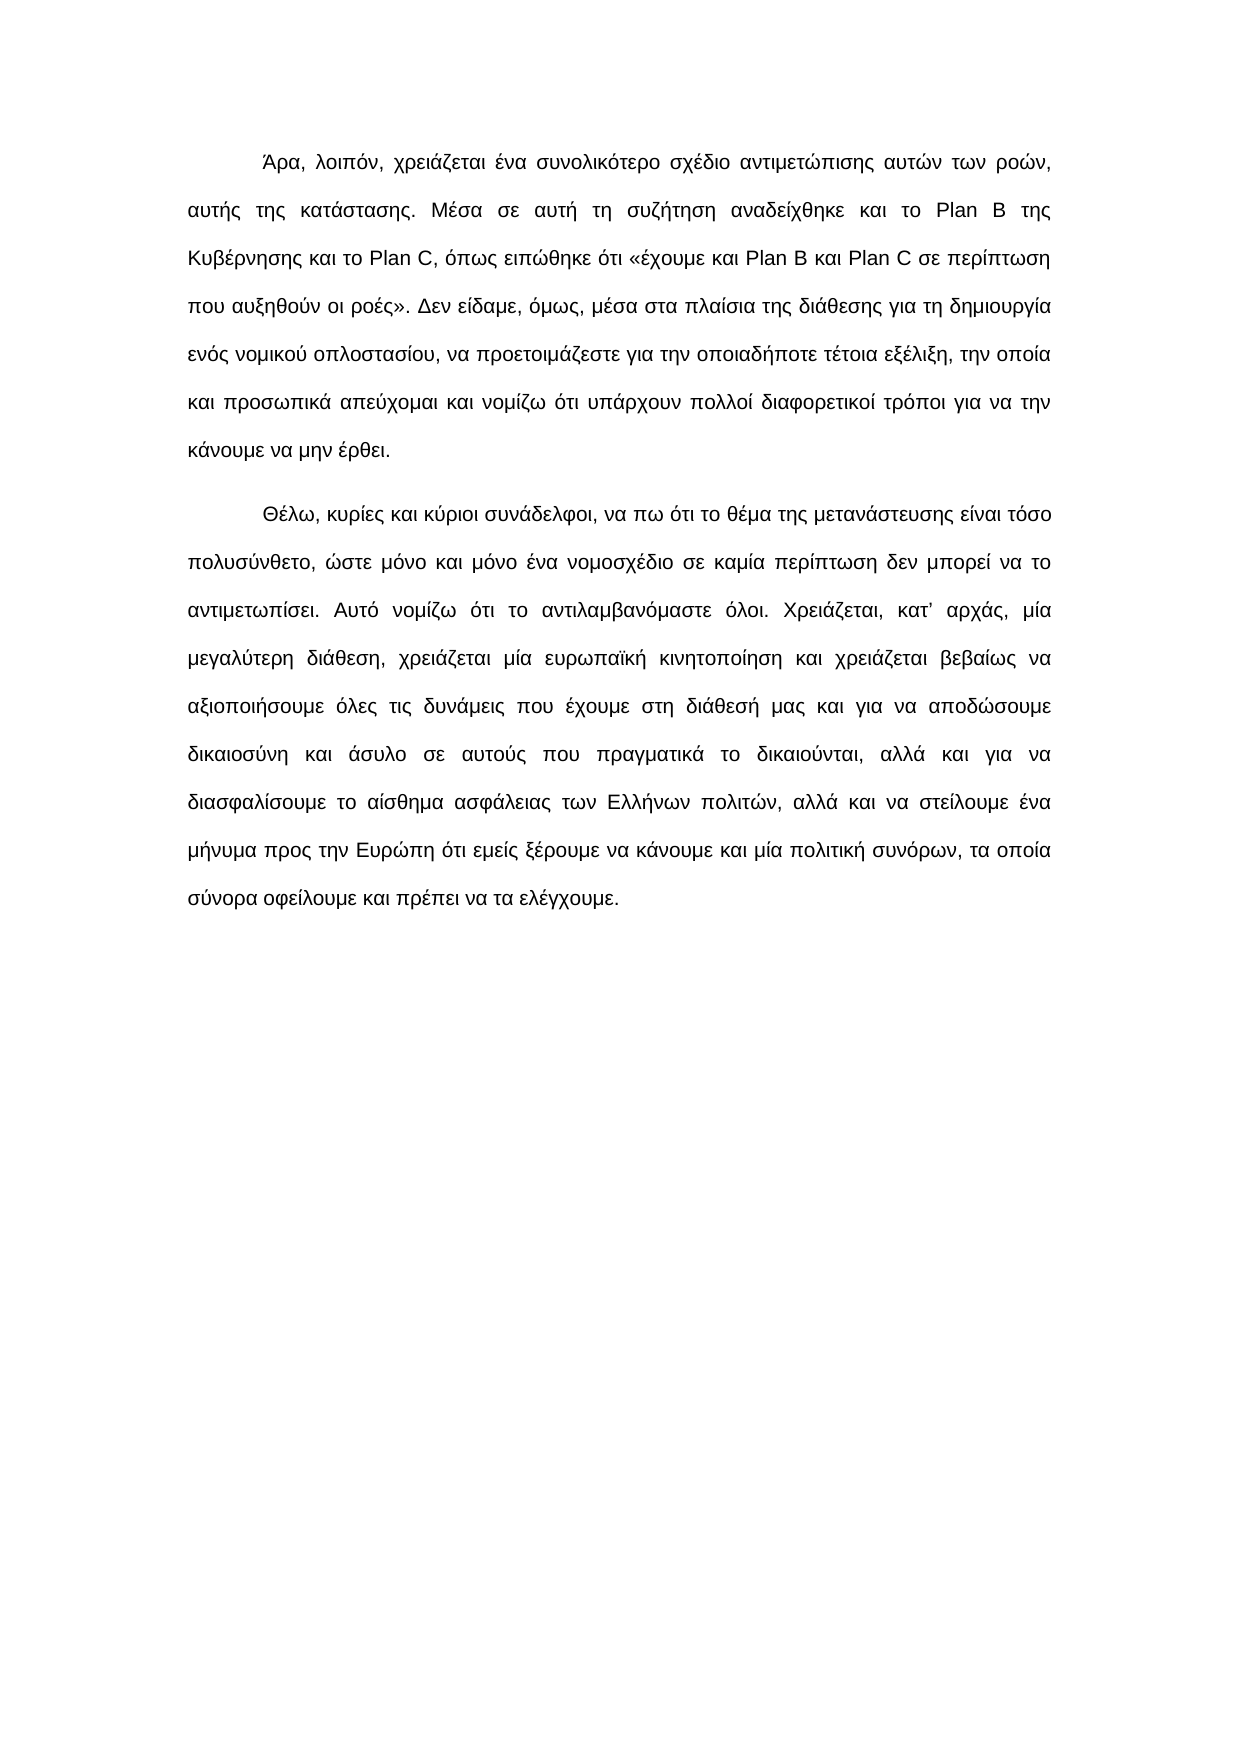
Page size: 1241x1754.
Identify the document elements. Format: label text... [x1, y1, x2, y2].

text Άρα, λοιπόν, χρειάζεται ένα συνολικότερο σχέδιο αντιμετώπισης αυτών των ροών, αυτής της κατάστασης. Μέσα σε αυτή τη συζήτηση αναδείχθηκε και το Plan B της Κυβέρνησης και το Plan C, όπως ειπώθηκε ότι «έχουμε και Plan B και Plan C σε περίπτωση που αυξηθούν οι ροές». Δεν είδαμε, όμως, μέσα στα πλαίσια της διάθεσης για τη δημιουργία ενός νομικού οπλοστασίου, να προετοιμάζεστε για την οποιαδήποτε τέτοια εξέλιξη, την οποία και προσωπικά απεύχομαι και νομίζω ότι υπάρχουν πολλοί διαφορετικοί τρόποι για να την κάνουμε να μην έρθει. [187, 150, 1053, 461]
text Θέλω, κυρίες και κύριοι συνάδελφοι, να πω ότι το θέμα της μετανάστευσης είναι τόσο πολυσύνθετο, ώστε μόνο και μόνο ένα νομοσχέδιο σε καμία περίπτωση δεν μπορεί να το αντιμετωπίσει. Αυτό νομίζω ότι το αντιλαμβανόμαστε όλοι. Χρειάζεται, κατ’ αρχάς, μία μεγαλύτερη διάθεση, χρειάζεται μία ευρωπαϊκή κινητοποίηση και χρειάζεται βεβαίως να αξιοποιήσουμε όλες τις δυνάμεις που έχουμε στη διάθεσή μας και για να αποδώσουμε δικαιοσύνη και άσυλο σε αυτούς που πραγματικά το δικαιούνται, αλλά και για να διασφαλίσουμε το αίσθημα ασφάλειας των Ελλήνων πολιτών, αλλά και να στείλουμε ένα μήνυμα προς την Ευρώπη ότι εμείς ξέρουμε να κάνουμε και μία πολιτική συνόρων, τα οποία σύνορα οφείλουμε και πρέπει να τα ελέγχουμε. [187, 502, 1053, 909]
